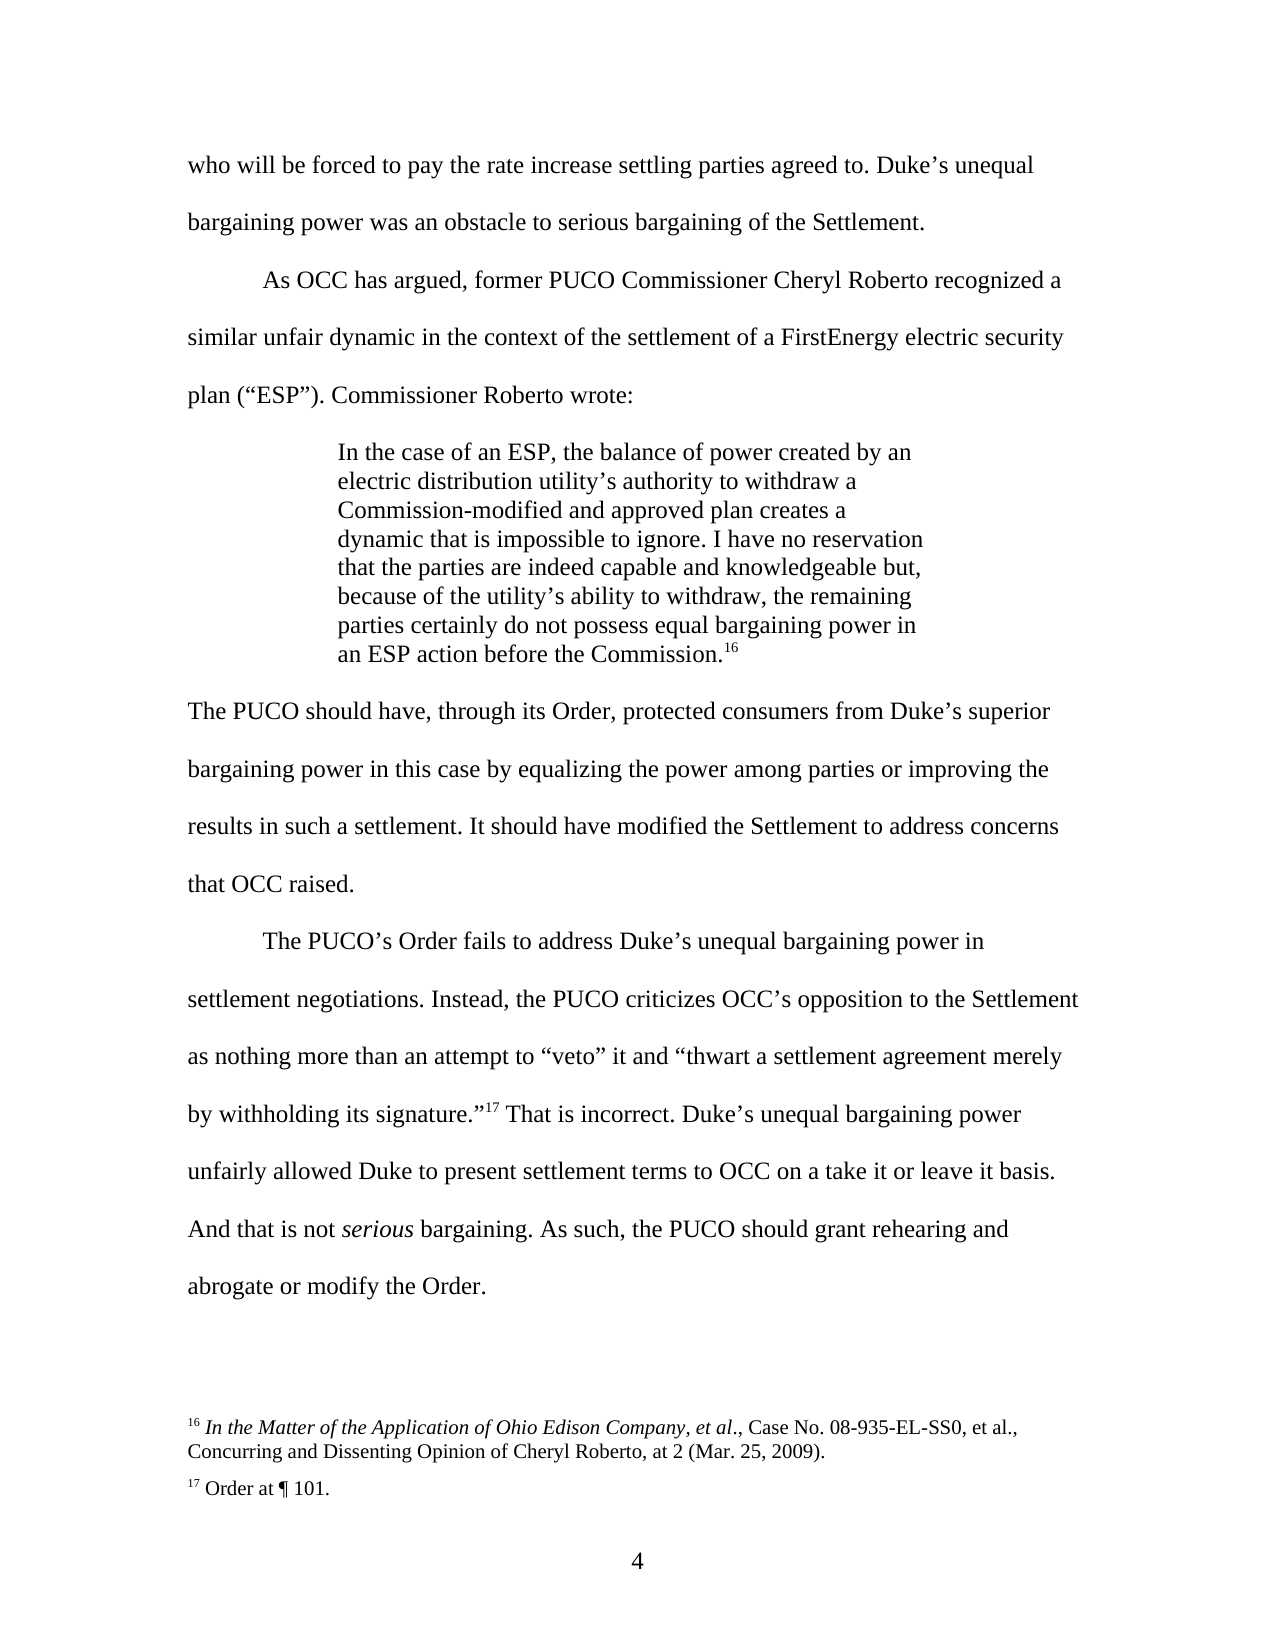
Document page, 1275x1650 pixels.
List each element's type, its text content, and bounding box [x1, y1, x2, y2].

text The PUCO should have, through its Order, protected consumers from Duke’s superior bargaining power in this case by equalizing the power among parties or improving the results in such a settlement. It should have modified the Settlement to address concerns that OCC raised. [187, 696, 1087, 897]
text As OCC has argued, former PUCO Commissioner Cheryl Roberto recognized a similar unfair dynamic in the context of the settlement of a FirstEnergy electric security plan (“ESP”). Commissioner Roberto wrote: [187, 265, 1087, 409]
text The PUCO’s Order fails to address Duke’s unequal bargaining power in settlement negotiations. Instead, the PUCO criticizes OCC’s opposition to the Settlement as nothing more than an attempt to “veto” it and “thwart a settlement agreement merely by withholding its signature.” That is incorrect. Duke’s unequal bargaining power unfairly allowed Duke to present settlement terms to OCC on a take it or leave it basis. And that is not serious bargaining. As such, the PUCO should grant rehearing and abrogate or modify the Order. [187, 926, 1087, 1300]
text In the case of an ESP, the balance of power created by an electric distribution utility’s authority to withdraw a Commission-modified and approved plan creates a dynamic that is impossible to ignore. I have no reservation that the parties are indeed capable and knowledgeable but, because of the utility’s ability to withdraw, the remaining parties certainly do not possess equal bargaining power in an ESP action before the Commission. [337, 437, 937, 667]
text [187, 150, 1087, 236]
